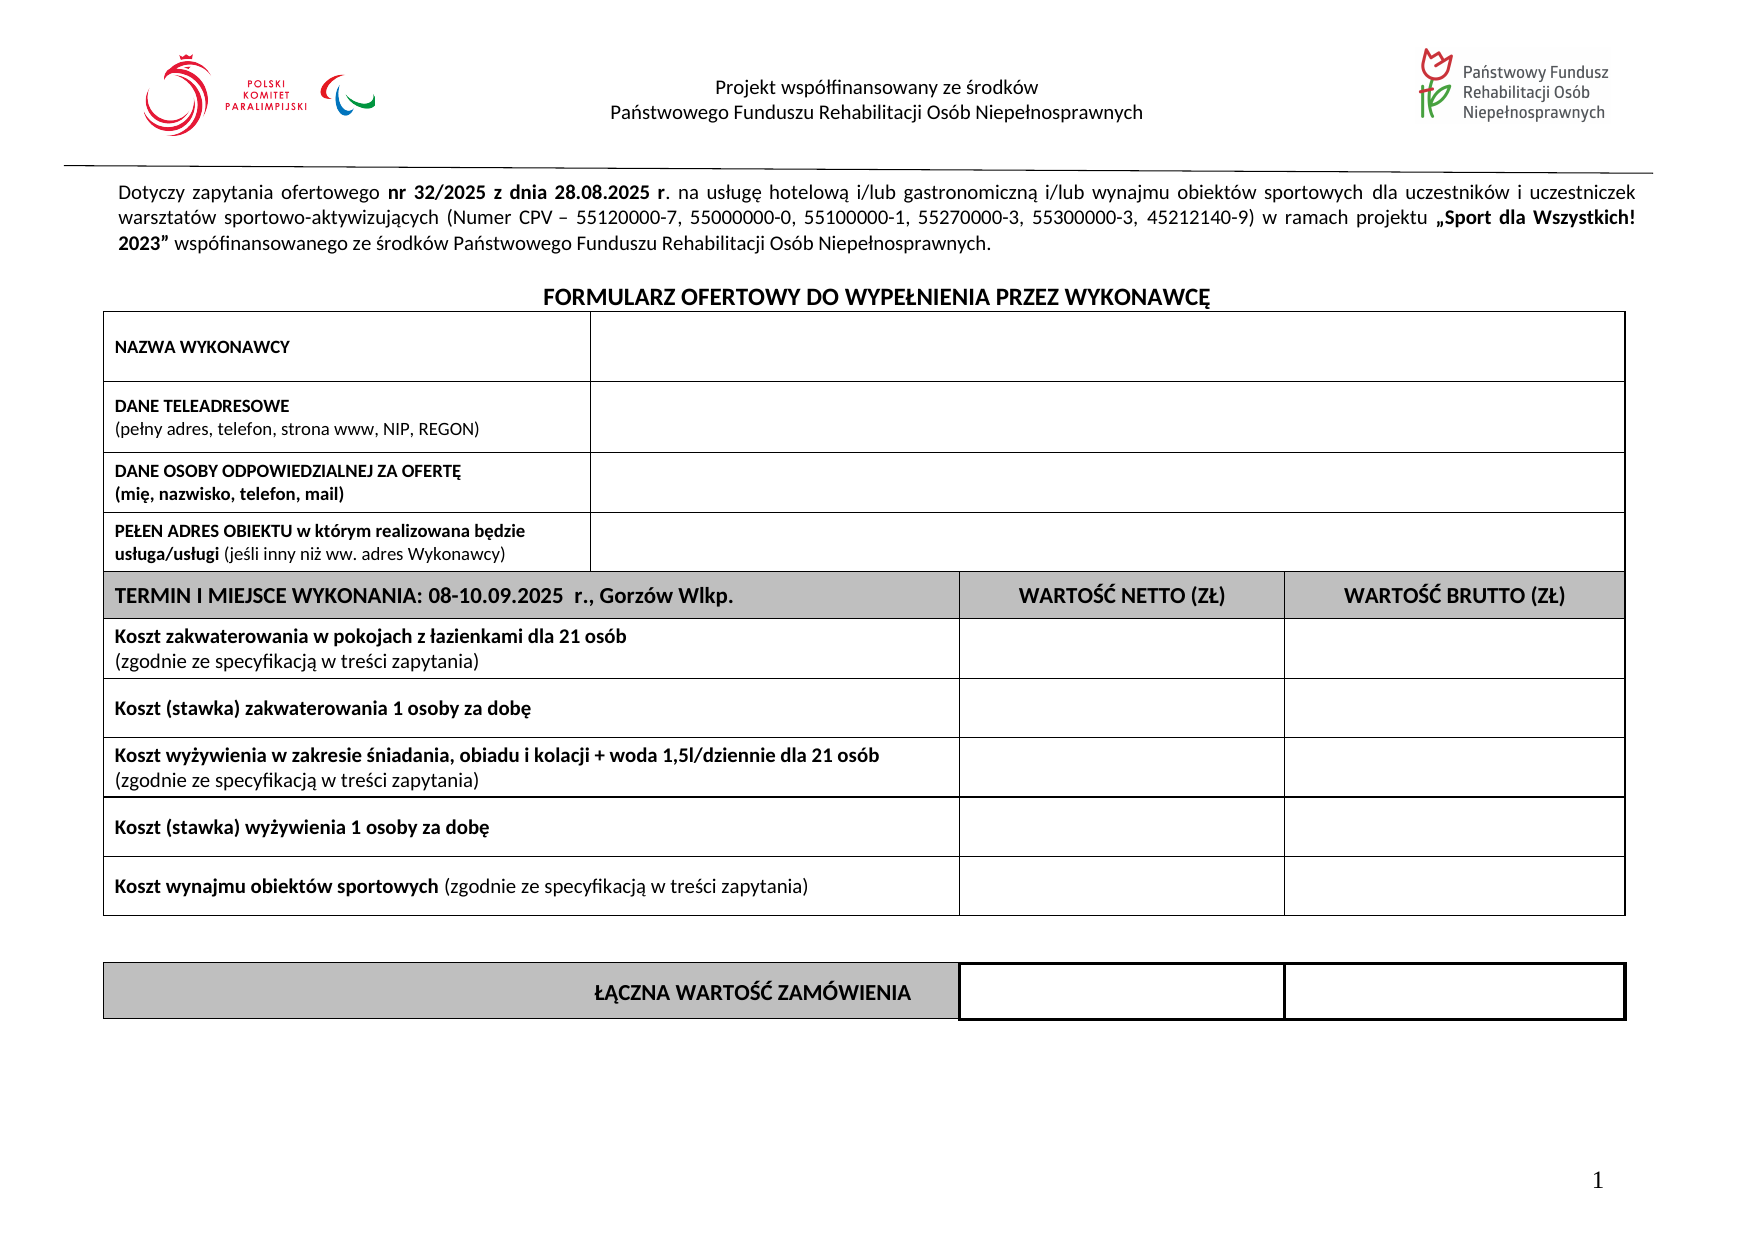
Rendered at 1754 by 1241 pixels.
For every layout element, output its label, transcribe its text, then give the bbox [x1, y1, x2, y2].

table_cell [1285, 738, 1624, 796]
table_cell [960, 798, 1284, 856]
table_cell [960, 679, 1284, 737]
table_cell PEŁEN ADRES OBIEKTU w którym realizowana będzie usługa/usługi (jeśli inny niż ww. adres Wykonawcy) [104, 513, 590, 571]
text FORMULARZ OFERTOWY DO WYPEŁNIENIA PRZEZ WYKONAWCĘ [118, 281, 1636, 311]
table_cell Koszt wynajmu obiektów sportowych (zgodnie ze specyfikacją w treści zapytania) [104, 857, 959, 915]
table_cell [591, 382, 1624, 452]
table_cell [960, 857, 1284, 915]
table_cell WARTOŚĆ BRUTTO (ZŁ) [1285, 572, 1624, 618]
table_cell TERMIN I MIEJSCE WYKONANIA: 08-10.09.2025 r., Gorzów Wlkp. [104, 572, 959, 618]
table_cell Koszt zakwaterowania w pokojach z łazienkami dla 21 osób (zgodnie ze specyfikacją w treści zapytania) [104, 619, 959, 678]
table_cell [960, 619, 1284, 678]
table_cell [960, 738, 1284, 796]
table_header [591, 312, 1624, 381]
table_header NAZWA WYKONAWCY [104, 312, 590, 381]
table_cell DANE OSOBY ODPOWIEDZIALNEJ ZA OFERTĘ (mię, nazwisko, telefon, mail) [104, 453, 590, 512]
table_cell Koszt (stawka) wyżywienia 1 osoby za dobę [104, 798, 959, 856]
picture [1415, 47, 1611, 124]
table_cell DANE TELEADRESOWE (pełny adres, telefon, strona www, NIP, REGON) [104, 382, 590, 452]
table_header [1286, 965, 1623, 1018]
table_header [961, 965, 1283, 1018]
table_cell WARTOŚĆ NETTO (ZŁ) [960, 572, 1284, 618]
table_cell [591, 513, 1624, 571]
table_cell [1285, 798, 1624, 856]
picture [143, 54, 375, 136]
text Dotyczy zapytania ofertowego nr 32/2025 z dnia 28.08.2025 r. na usługę hotelową i/lub gastronomiczną i/lub wynajmu obiektów sportowych dla uczestników i uczestniczek warsztatów sportowo-aktywizujących (Numer CPV – 55120000-7, 55000000-0, 55100000-1, 55270000-3, 55300000-3, 45212140-9) w ramach projektu „Sport dla Wszystkich! 2023” wspófinansowanego ze środków Państwowego Funduszu Rehabilitacji Osób Niepełnosprawnych. [118, 179, 1636, 255]
table_cell [1285, 857, 1624, 915]
table_cell [1285, 679, 1624, 737]
table_cell [1285, 619, 1624, 678]
table_cell [591, 453, 1624, 512]
table_header ŁĄCZNA WARTOŚĆ ZAMÓWIENIA [104, 963, 958, 1018]
table_cell Koszt (stawka) zakwaterowania 1 osoby za dobę [104, 679, 959, 737]
table_cell Koszt wyżywienia w zakresie śniadania, obiadu i kolacji + woda 1,5l/dziennie dla 21 osób (zgodnie ze specyfikacją w treści zapytania) [104, 738, 959, 796]
